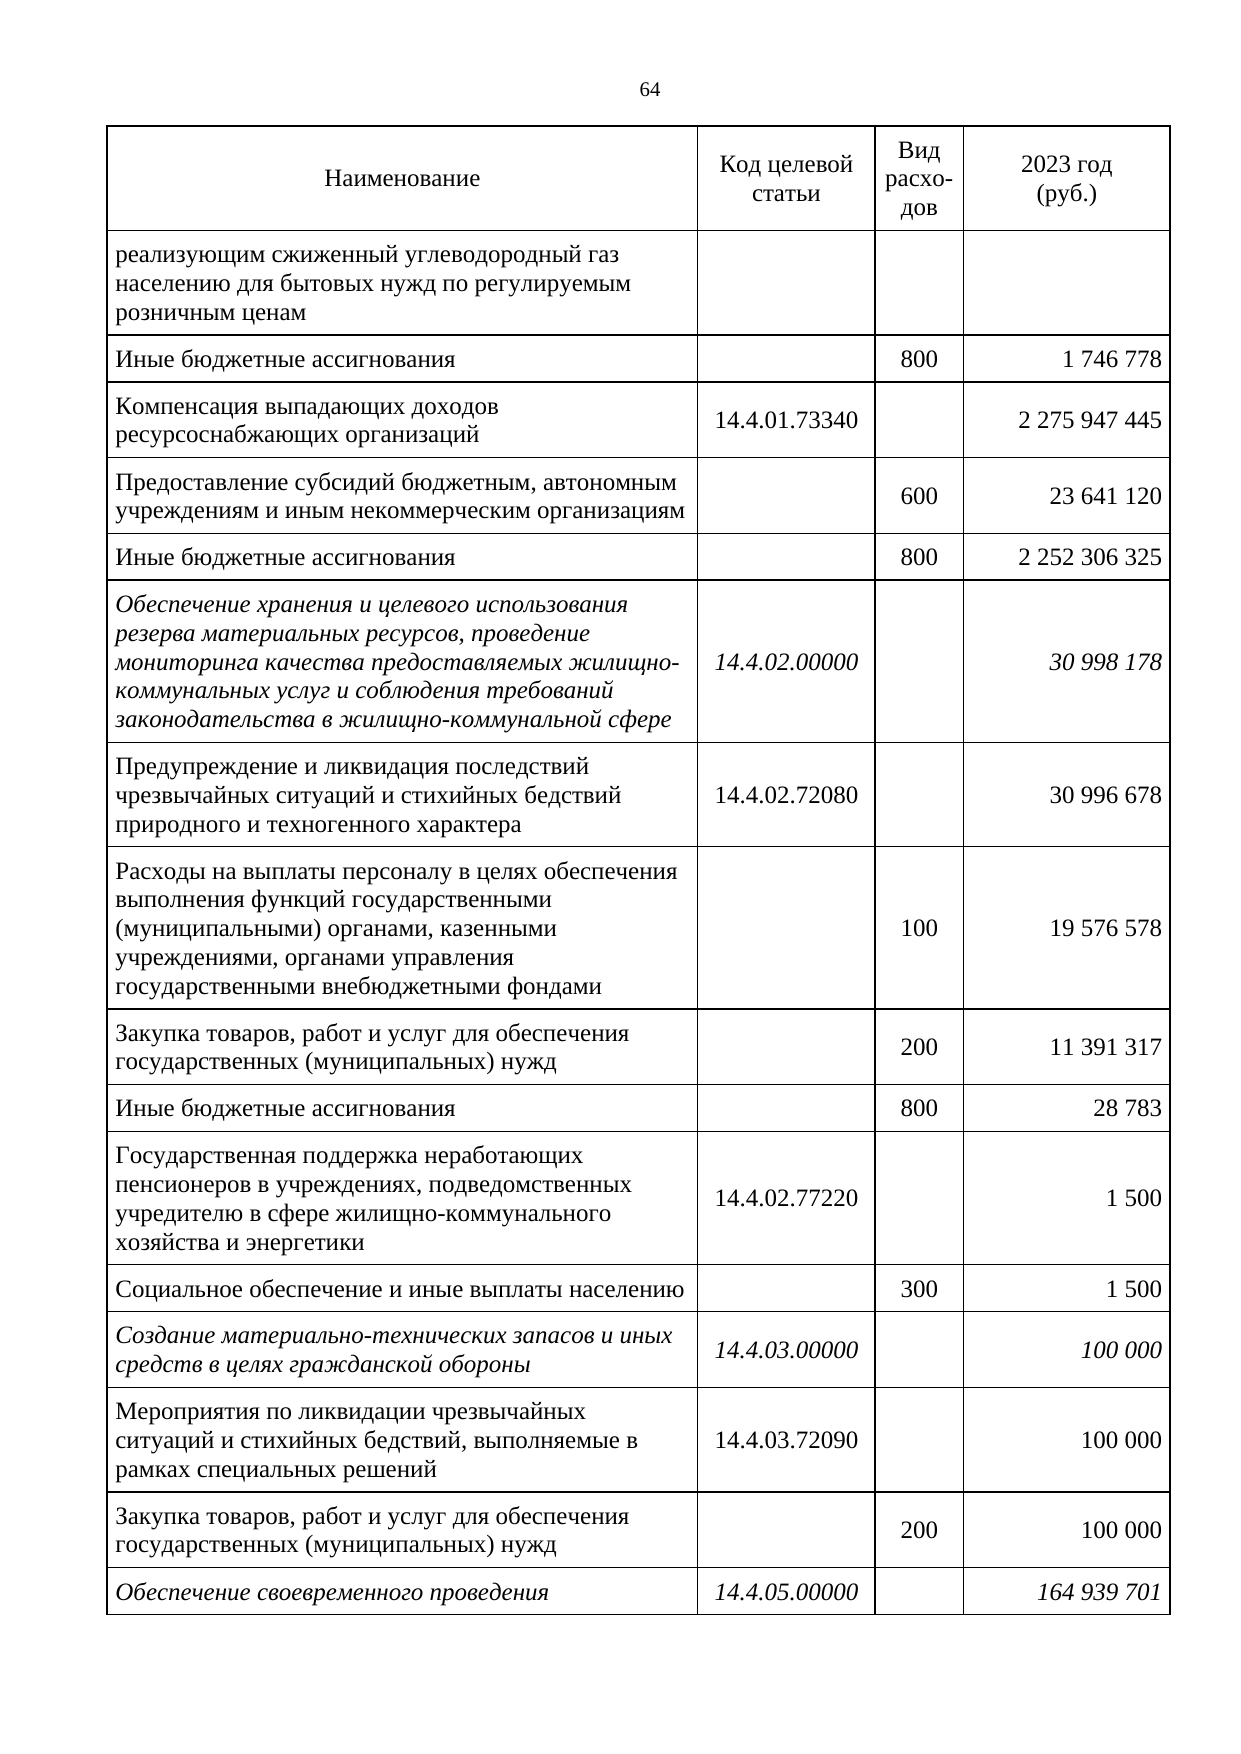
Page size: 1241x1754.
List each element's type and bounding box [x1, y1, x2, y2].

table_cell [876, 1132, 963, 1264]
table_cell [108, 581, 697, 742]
table_header [876, 127, 963, 229]
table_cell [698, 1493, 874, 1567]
table_header [108, 127, 697, 229]
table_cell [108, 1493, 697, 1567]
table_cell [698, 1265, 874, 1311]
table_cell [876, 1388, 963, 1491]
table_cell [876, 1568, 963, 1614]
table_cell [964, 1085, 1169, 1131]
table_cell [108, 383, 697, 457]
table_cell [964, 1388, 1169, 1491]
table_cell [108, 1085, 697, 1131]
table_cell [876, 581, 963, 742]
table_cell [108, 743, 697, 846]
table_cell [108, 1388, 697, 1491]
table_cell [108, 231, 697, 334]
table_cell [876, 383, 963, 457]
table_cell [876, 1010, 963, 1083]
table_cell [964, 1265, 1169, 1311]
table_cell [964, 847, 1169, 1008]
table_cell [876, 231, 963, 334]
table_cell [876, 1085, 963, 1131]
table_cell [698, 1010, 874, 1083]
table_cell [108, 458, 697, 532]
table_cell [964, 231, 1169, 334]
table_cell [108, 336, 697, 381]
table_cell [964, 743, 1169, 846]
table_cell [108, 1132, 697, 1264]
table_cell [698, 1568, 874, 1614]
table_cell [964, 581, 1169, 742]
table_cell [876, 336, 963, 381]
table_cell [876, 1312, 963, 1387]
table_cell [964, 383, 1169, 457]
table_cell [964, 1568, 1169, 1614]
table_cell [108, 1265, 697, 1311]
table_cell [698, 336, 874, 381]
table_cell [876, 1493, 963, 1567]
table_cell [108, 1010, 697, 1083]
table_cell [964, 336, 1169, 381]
table_header [698, 127, 874, 229]
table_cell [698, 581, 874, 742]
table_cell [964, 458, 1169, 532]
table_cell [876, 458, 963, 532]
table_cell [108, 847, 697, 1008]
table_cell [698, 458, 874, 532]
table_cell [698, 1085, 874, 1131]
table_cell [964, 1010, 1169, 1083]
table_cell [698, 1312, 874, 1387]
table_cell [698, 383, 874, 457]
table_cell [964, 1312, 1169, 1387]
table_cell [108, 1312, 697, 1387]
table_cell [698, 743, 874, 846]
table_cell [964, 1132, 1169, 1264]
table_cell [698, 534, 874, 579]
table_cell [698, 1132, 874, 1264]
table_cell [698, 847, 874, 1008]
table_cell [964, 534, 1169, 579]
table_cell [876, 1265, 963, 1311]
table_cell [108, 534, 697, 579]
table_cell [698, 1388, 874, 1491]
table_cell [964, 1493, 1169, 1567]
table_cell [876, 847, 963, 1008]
table_header [964, 127, 1169, 229]
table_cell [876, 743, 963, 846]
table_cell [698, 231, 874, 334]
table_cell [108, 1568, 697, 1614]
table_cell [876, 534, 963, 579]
